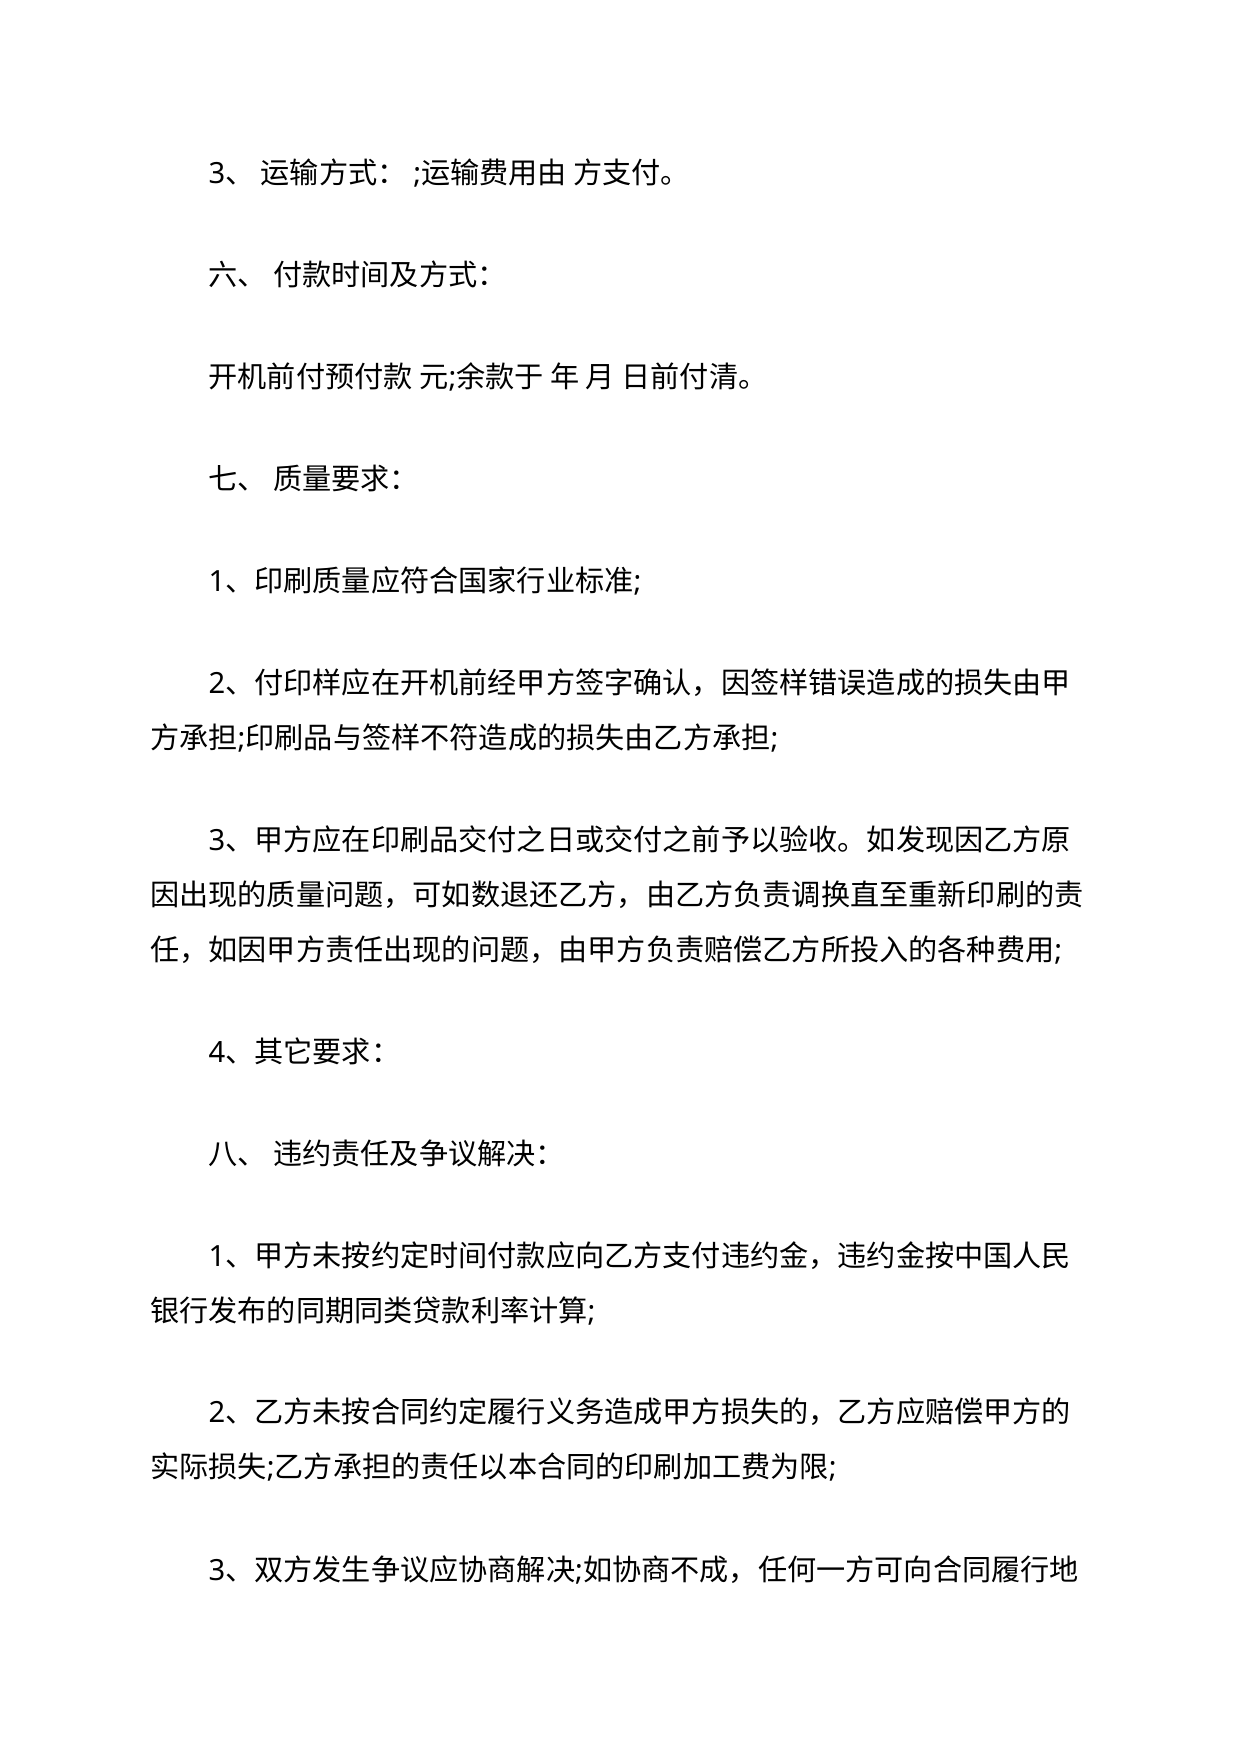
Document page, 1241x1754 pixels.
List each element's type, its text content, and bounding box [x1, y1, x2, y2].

text 1、甲方未按约定时间付款应向乙方支付违约金，违约金按中国人民银行发布的同期同类贷款利率计算; [150, 1232, 1090, 1329]
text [150, 1546, 1090, 1588]
text 2、乙方未按合同约定履行义务造成甲方损失的，乙方应赔偿甲方的实际损失;乙方承担的责任以本合同的印刷加工费为限; [150, 1389, 1090, 1486]
text 开机前付预付款 元;余款于 年 月 日前付清。 [150, 354, 1090, 396]
text 4、其它要求： [150, 1028, 1090, 1071]
text 3、甲方应在印刷品交付之日或交付之前予以验收。如发现因乙方原因出现的质量问题，可如数退还乙方，由乙方负责调换直至重新印刷的责任，如因甲方责任出现的问题，由甲方负责赔偿乙方所投入的各种费用; [150, 816, 1090, 969]
text 3、 运输方式： ;运输费用由 方支付。 [150, 150, 1090, 192]
text 六、 付款时间及方式： [150, 252, 1090, 294]
text 七、 质量要求： [150, 456, 1090, 498]
text 2、付印样应在开机前经甲方签字确认，因签样错误造成的损失由甲方承担;印刷品与签样不符造成的损失由乙方承担; [150, 659, 1090, 757]
text 1、印刷质量应符合国家行业标准; [150, 557, 1090, 600]
text 八、 违约责任及争议解决： [150, 1130, 1090, 1173]
